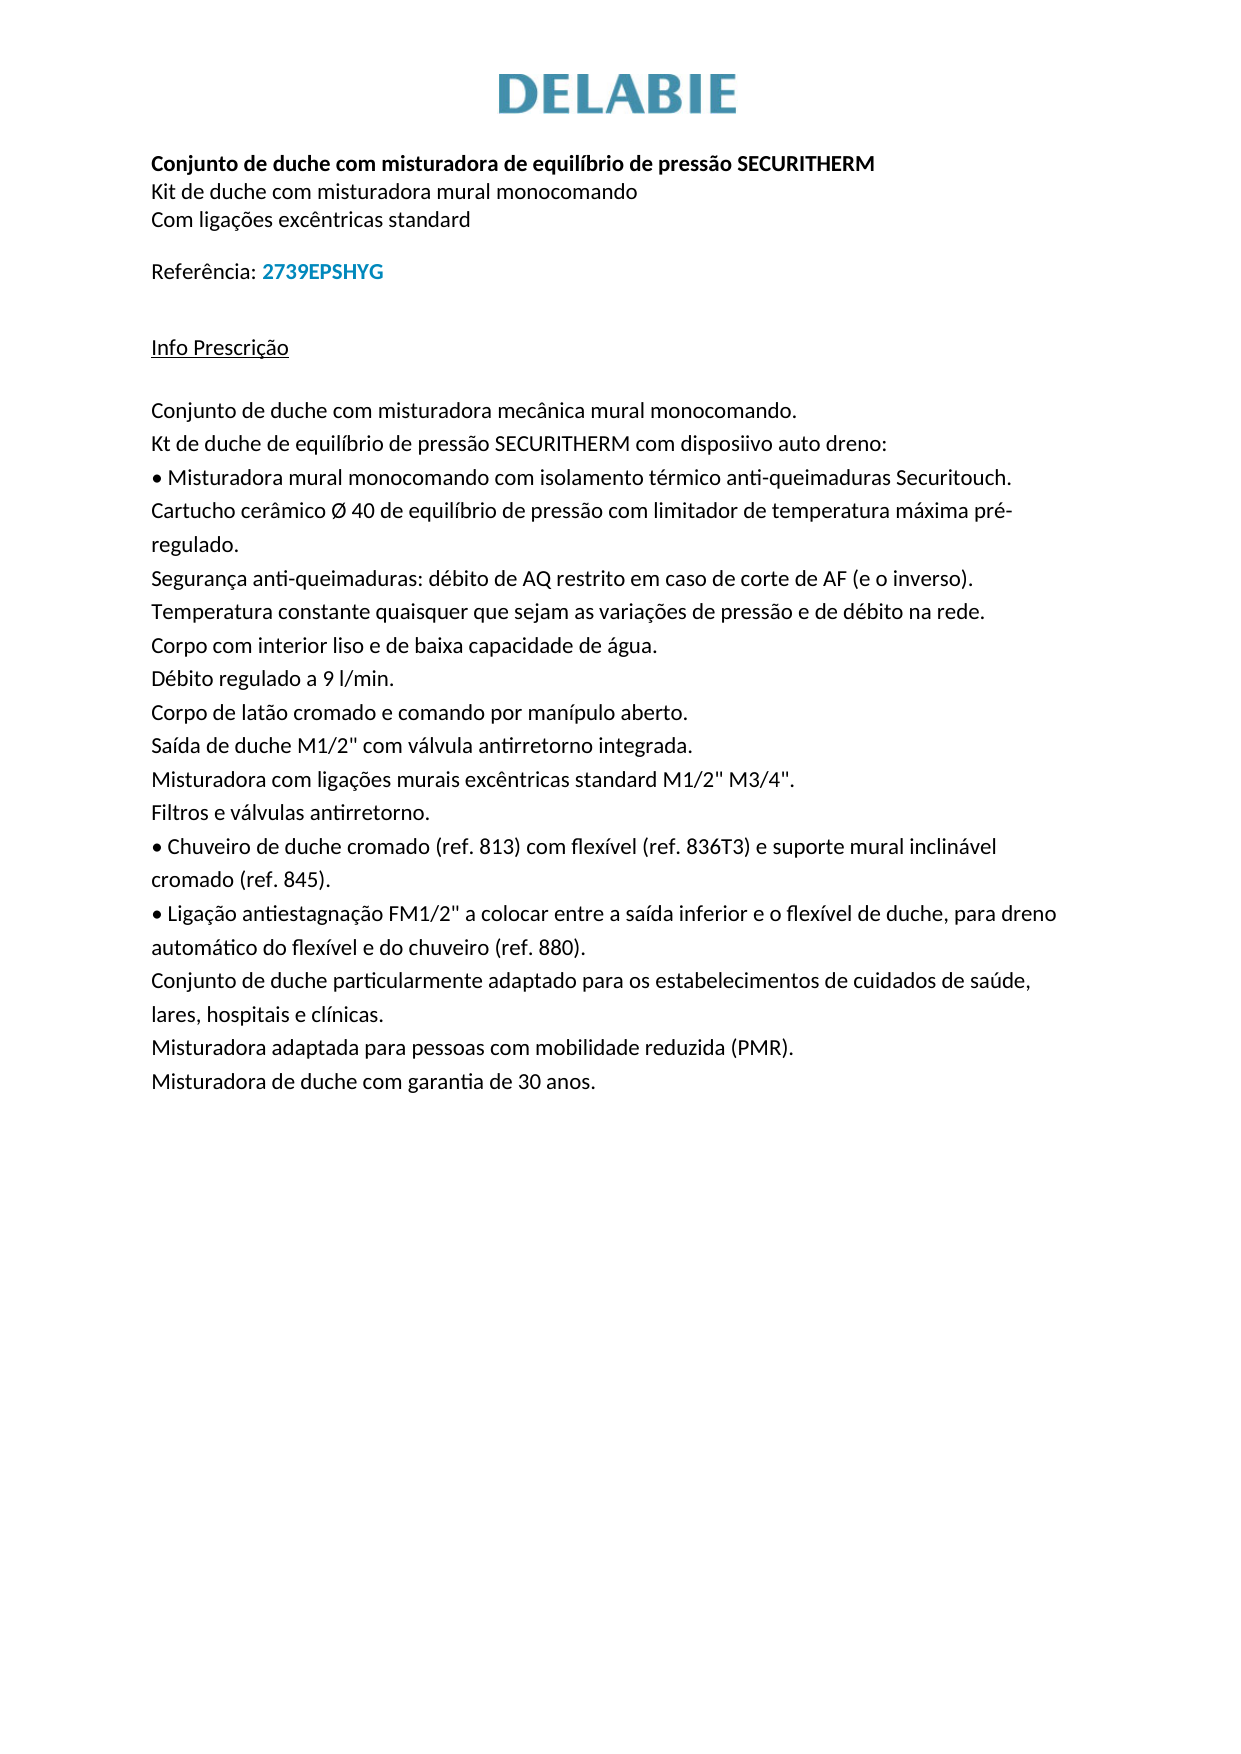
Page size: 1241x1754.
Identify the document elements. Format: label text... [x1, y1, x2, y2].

text Segurança anti-queimaduras: débito de AQ restrito em caso de corte de AF (e o inverso). [151, 564, 1084, 592]
text Misturadora com ligações murais excêntricas standard M1/2" M3/4". [151, 765, 1084, 793]
text Corpo com interior liso e de baixa capacidade de água. [151, 631, 1084, 659]
text • Misturadora mural monocomando com isolamento térmico anti-queimaduras Securitouch. [151, 463, 1084, 491]
text Débito regulado a 9 l/min. [151, 664, 1084, 692]
text Info Prescrição [151, 333, 1084, 361]
text • Ligação antiestagnação FM1/2" a colocar entre a saída inferior e o flexível de duche, para dreno automático do flexível e do chuveiro (ref. 880). [151, 899, 1084, 961]
text Com ligações excêntricas standard [151, 205, 1084, 233]
text Cartucho cerâmico Ø 40 de equilíbrio de pressão com limitador de temperatura máxima pré-regulado. [151, 497, 1084, 558]
text Kt de duche de equilíbrio de pressão SECURITHERM com disposiivo auto dreno: [151, 429, 1084, 458]
text Misturadora de duche com garantia de 30 anos. [151, 1067, 1084, 1095]
text Saída de duche M1/2" com válvula antirretorno integrada. [151, 731, 1084, 759]
text Corpo de latão cromado e comando por manípulo aberto. [151, 698, 1084, 726]
picture [497, 74, 738, 114]
text Conjunto de duche com misturadora de equilíbrio de pressão SECURITHERM [151, 149, 1084, 177]
text Conjunto de duche com misturadora mecânica mural monocomando. [151, 396, 1084, 424]
text Kit de duche com misturadora mural monocomando [151, 177, 1084, 205]
text Misturadora adaptada para pessoas com mobilidade reduzida (PMR). [151, 1033, 1084, 1061]
text • Chuveiro de duche cromado (ref. 813) com flexível (ref. 836T3) e suporte mural inclinável cromado (ref. 845). [151, 832, 1084, 894]
text Conjunto de duche particularmente adaptado para os estabelecimentos de cuidados de saúde, lares, hospitais e clínicas. [151, 966, 1084, 1028]
text Filtros e válvulas antirretorno. [151, 798, 1084, 827]
text Referência: 2739EPSHYG [151, 257, 1084, 285]
text Temperatura constante quaisquer que sejam as variações de pressão e de débito na rede. [151, 597, 1084, 625]
